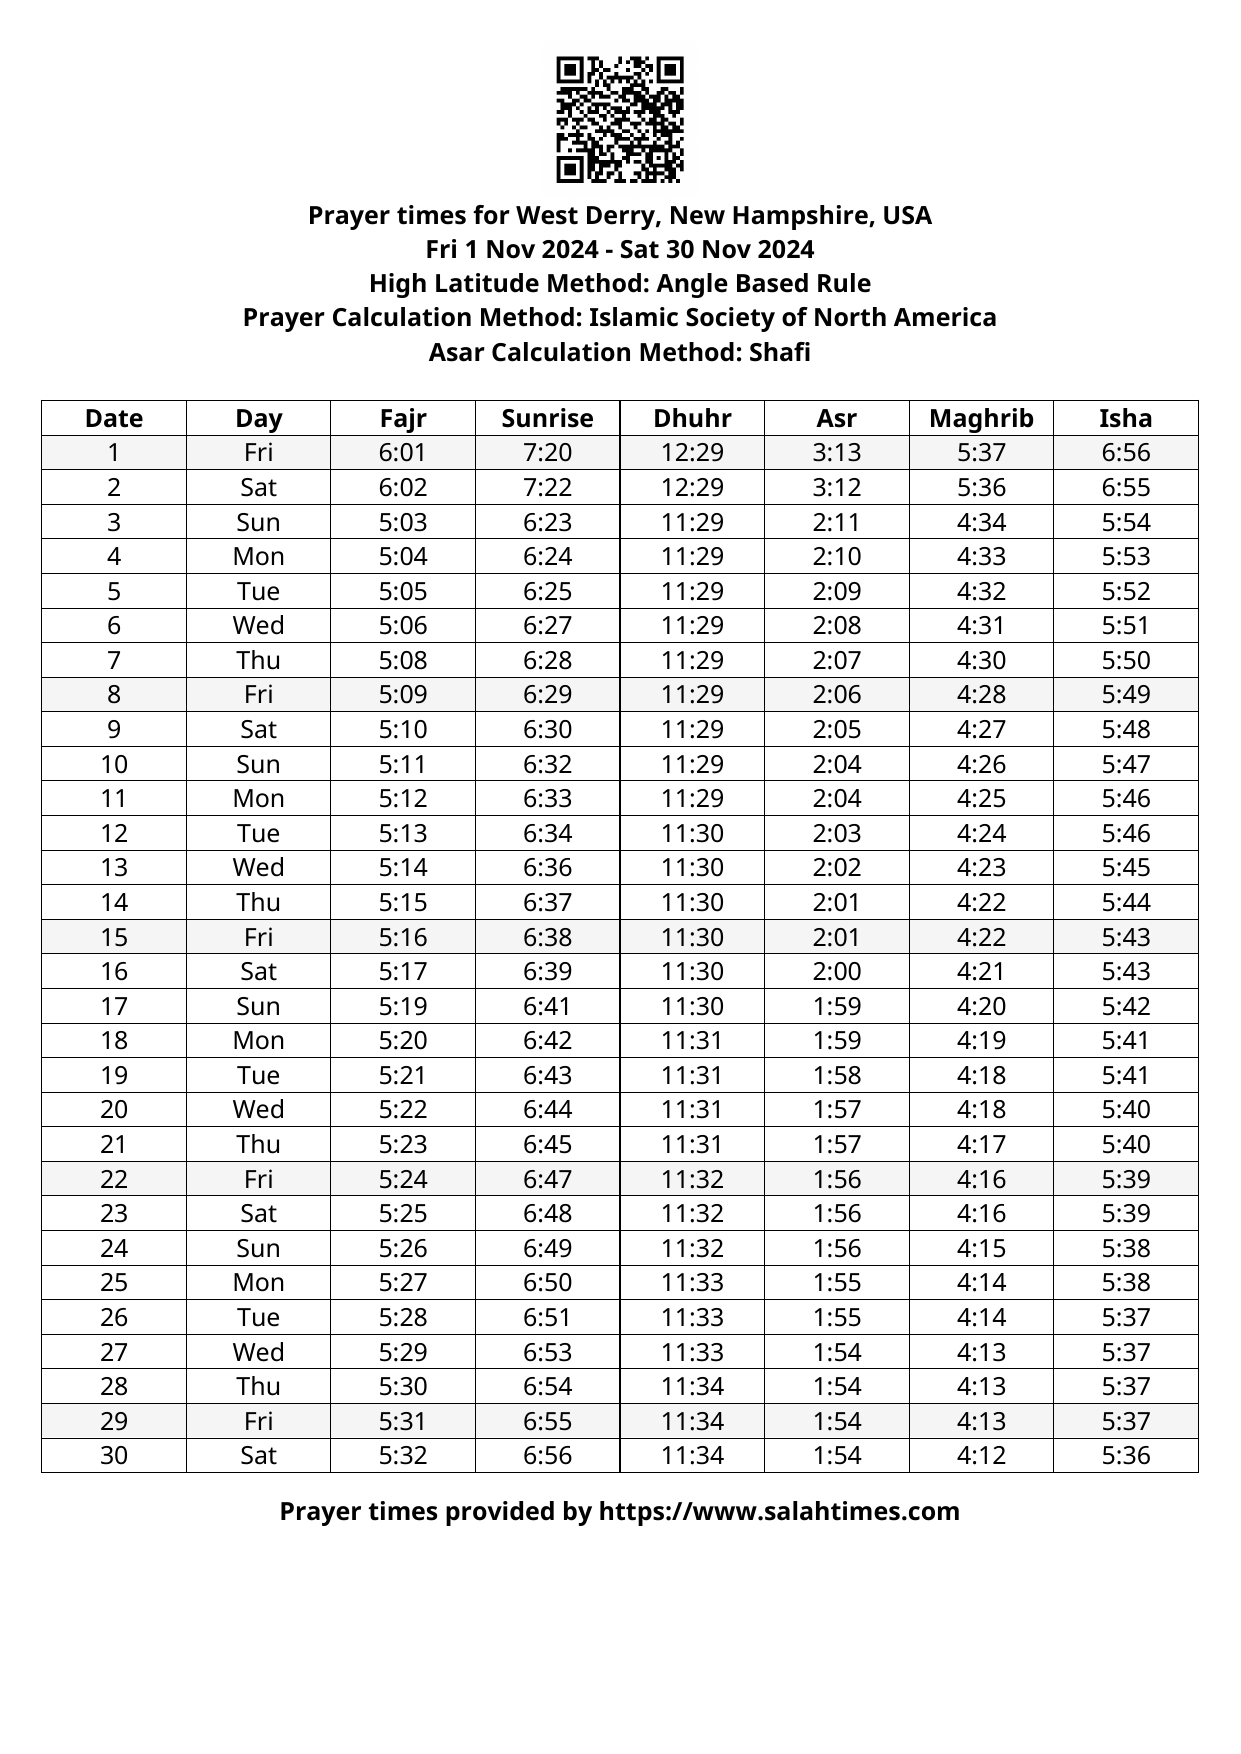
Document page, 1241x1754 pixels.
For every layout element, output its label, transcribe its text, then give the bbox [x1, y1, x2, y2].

table_cell 5:10 [331, 712, 475, 746]
text Fri 1 Nov 2024 - Sat 30 Nov 2024 [42, 232, 1198, 266]
table_cell 5:21 [331, 1058, 475, 1092]
table_cell 11:29 [621, 712, 764, 746]
table_cell Sat [187, 1196, 330, 1230]
table_cell 11:30 [621, 885, 764, 919]
table_cell 2:11 [765, 505, 909, 538]
table_cell 5:17 [331, 954, 475, 988]
table_cell 6:55 [476, 1404, 619, 1437]
table_cell 20 [42, 1093, 186, 1126]
table_cell 5:49 [1054, 678, 1198, 711]
table_cell 4:18 [910, 1093, 1053, 1126]
table_cell Tue [187, 1300, 330, 1334]
table_cell 2:01 [765, 920, 909, 953]
table_cell Fri [187, 678, 330, 711]
table_cell 4:27 [910, 712, 1053, 746]
table_cell 3 [42, 505, 186, 538]
table_cell 6:36 [476, 851, 619, 884]
table_cell 6:56 [476, 1439, 619, 1472]
table_cell 5:06 [331, 609, 475, 642]
table_cell 14 [42, 885, 186, 919]
table_cell 11 [42, 781, 186, 815]
table_header Dhuhr [621, 401, 764, 434]
table_cell 6:29 [476, 678, 619, 711]
table_cell 4:14 [910, 1300, 1053, 1334]
table_cell 1:56 [765, 1162, 909, 1195]
table_cell 6:32 [476, 747, 619, 780]
table_cell 5:09 [331, 678, 475, 711]
table_cell 7:20 [476, 436, 619, 469]
table_cell 4:16 [910, 1162, 1053, 1195]
table_cell 1:54 [765, 1404, 909, 1437]
table_cell 5:25 [331, 1196, 475, 1230]
table_cell 1:56 [765, 1231, 909, 1264]
table_cell 2:09 [765, 574, 909, 607]
table_header Maghrib [910, 401, 1053, 434]
table_cell 5:50 [1054, 643, 1198, 677]
table_cell 2:06 [765, 678, 909, 711]
table_cell 5:37 [1054, 1369, 1198, 1403]
table_cell 5:28 [331, 1300, 475, 1334]
table_cell 3:12 [765, 470, 909, 504]
table_cell 4:22 [910, 885, 1053, 919]
table_cell 5:38 [1054, 1266, 1198, 1299]
table_cell 13 [42, 851, 186, 884]
table_cell 6:54 [476, 1369, 619, 1403]
table_cell 11:29 [621, 539, 764, 573]
table_cell 5:14 [331, 851, 475, 884]
table_cell Sun [187, 989, 330, 1022]
table_cell 5:43 [1054, 920, 1198, 953]
table_cell 5:43 [1054, 954, 1198, 988]
table_cell 5:24 [331, 1162, 475, 1195]
table_cell 5:13 [331, 816, 475, 849]
table_cell 6:39 [476, 954, 619, 988]
text High Latitude Method: Angle Based Rule [42, 266, 1198, 300]
table_cell Tue [187, 816, 330, 849]
table_cell 2:03 [765, 816, 909, 849]
table_cell 11:31 [621, 1093, 764, 1126]
table_cell 5:48 [1054, 712, 1198, 746]
table_cell 11:29 [621, 609, 764, 642]
table_cell 5:46 [1054, 816, 1198, 849]
table_cell 5:27 [331, 1266, 475, 1299]
table_cell 1 [42, 436, 186, 469]
table_cell 4:24 [910, 816, 1053, 849]
table_cell 1:54 [765, 1439, 909, 1472]
table_cell 5:15 [331, 885, 475, 919]
table_cell 1:57 [765, 1093, 909, 1126]
table_cell 5:44 [1054, 885, 1198, 919]
table_cell 28 [42, 1369, 186, 1403]
table_cell 6:45 [476, 1127, 619, 1161]
table_cell Sat [187, 712, 330, 746]
table_cell Fri [187, 920, 330, 953]
table_cell 5:39 [1054, 1162, 1198, 1195]
table_cell 7:22 [476, 470, 619, 504]
table_cell 1:54 [765, 1335, 909, 1368]
table_cell 25 [42, 1266, 186, 1299]
table_cell 11:29 [621, 505, 764, 538]
table_cell 6:49 [476, 1231, 619, 1264]
table_cell 5:42 [1054, 989, 1198, 1022]
table_cell 15 [42, 920, 186, 953]
table_cell 5:05 [331, 574, 475, 607]
table_header Asr [765, 401, 909, 434]
table_cell 5:52 [1054, 574, 1198, 607]
table_cell 2:02 [765, 851, 909, 884]
table_cell 17 [42, 989, 186, 1022]
table_cell 6:56 [1054, 436, 1198, 469]
table_cell 4:23 [910, 851, 1053, 884]
table_cell 5:31 [331, 1404, 475, 1437]
table_cell 5:51 [1054, 609, 1198, 642]
table_cell 11:29 [621, 678, 764, 711]
picture [542, 41, 699, 198]
table_cell 2:00 [765, 954, 909, 988]
table_cell 11:30 [621, 816, 764, 849]
table_cell 6:43 [476, 1058, 619, 1092]
table_cell Sun [187, 747, 330, 780]
table_cell 11:29 [621, 643, 764, 677]
table_cell 2:01 [765, 885, 909, 919]
table_cell 4:30 [910, 643, 1053, 677]
table_cell 2:08 [765, 609, 909, 642]
table_cell 4:32 [910, 574, 1053, 607]
table_cell Wed [187, 609, 330, 642]
table_cell 6:01 [331, 436, 475, 469]
table_cell 1:58 [765, 1058, 909, 1092]
table_cell 1:56 [765, 1196, 909, 1230]
table_cell 27 [42, 1335, 186, 1368]
table_cell 1:59 [765, 1024, 909, 1057]
table_cell Thu [187, 885, 330, 919]
table_cell 1:59 [765, 989, 909, 1022]
table_cell 5:37 [1054, 1404, 1198, 1437]
table_cell 5:29 [331, 1335, 475, 1368]
table_cell 4:13 [910, 1369, 1053, 1403]
table_cell Sun [187, 1231, 330, 1264]
table_cell 11:32 [621, 1231, 764, 1264]
table_cell 8 [42, 678, 186, 711]
table_cell 29 [42, 1404, 186, 1437]
table_cell Fri [187, 1404, 330, 1437]
table_cell 5:40 [1054, 1093, 1198, 1126]
table_cell 5:41 [1054, 1024, 1198, 1057]
table_cell 11:30 [621, 920, 764, 953]
table_header Day [187, 401, 330, 434]
table_cell 12:29 [621, 470, 764, 504]
table_cell 5:19 [331, 989, 475, 1022]
table_cell 4:12 [910, 1439, 1053, 1472]
table_cell Wed [187, 851, 330, 884]
table_cell 5:54 [1054, 505, 1198, 538]
table_cell 6:28 [476, 643, 619, 677]
table_cell Sat [187, 1439, 330, 1472]
table_cell 24 [42, 1231, 186, 1264]
table_cell 19 [42, 1058, 186, 1092]
table_cell 6:33 [476, 781, 619, 815]
table_cell 11:31 [621, 1024, 764, 1057]
table_cell 26 [42, 1300, 186, 1334]
table_cell 30 [42, 1439, 186, 1472]
table_cell 2:04 [765, 781, 909, 815]
table_cell Wed [187, 1335, 330, 1368]
table_cell 6:50 [476, 1266, 619, 1299]
table_cell 4:28 [910, 678, 1053, 711]
table_cell 4:22 [910, 920, 1053, 953]
table_cell Mon [187, 1266, 330, 1299]
table_cell 4:15 [910, 1231, 1053, 1264]
table_cell 11:31 [621, 1058, 764, 1092]
text Prayer Calculation Method: Islamic Society of North America [42, 300, 1198, 334]
table_cell 23 [42, 1196, 186, 1230]
text Prayer times provided by https://www.salahtimes.com [42, 1494, 1198, 1528]
table_cell 2:04 [765, 747, 909, 780]
table_cell 4:16 [910, 1196, 1053, 1230]
table_cell 5:37 [1054, 1335, 1198, 1368]
table_cell 5:36 [910, 470, 1053, 504]
table_cell 5:20 [331, 1024, 475, 1057]
text Prayer times for West Derry, New Hampshire, USA [42, 198, 1198, 232]
table_cell 5:23 [331, 1127, 475, 1161]
table_cell 16 [42, 954, 186, 988]
table_cell 4:13 [910, 1335, 1053, 1368]
table_cell 4 [42, 539, 186, 573]
table_cell 5:32 [331, 1439, 475, 1472]
table_cell Sat [187, 470, 330, 504]
table_cell 4:18 [910, 1058, 1053, 1092]
table_cell 4:17 [910, 1127, 1053, 1161]
table_cell 6:42 [476, 1024, 619, 1057]
table_cell 4:31 [910, 609, 1053, 642]
table_cell 5:38 [1054, 1231, 1198, 1264]
table_cell 2:05 [765, 712, 909, 746]
table_cell 4:33 [910, 539, 1053, 573]
table_cell 6:02 [331, 470, 475, 504]
table_cell 5:37 [910, 436, 1053, 469]
table_header Date [42, 401, 186, 434]
table_cell 6:41 [476, 989, 619, 1022]
table_cell 5 [42, 574, 186, 607]
table_cell 6:44 [476, 1093, 619, 1126]
table_cell 11:34 [621, 1439, 764, 1472]
table_cell 2:10 [765, 539, 909, 573]
table_cell Thu [187, 643, 330, 677]
table_cell Fri [187, 1162, 330, 1195]
table_cell 6:27 [476, 609, 619, 642]
table_cell Mon [187, 539, 330, 573]
table_cell 11:32 [621, 1162, 764, 1195]
table_cell Sun [187, 505, 330, 538]
table_cell 6:37 [476, 885, 619, 919]
table_header Fajr [331, 401, 475, 434]
table_cell 11:33 [621, 1266, 764, 1299]
table_cell 6:23 [476, 505, 619, 538]
table_cell 5:41 [1054, 1058, 1198, 1092]
table_cell 5:26 [331, 1231, 475, 1264]
table_cell 21 [42, 1127, 186, 1161]
table_cell Sat [187, 954, 330, 988]
table_cell 6:38 [476, 920, 619, 953]
table_cell 11:29 [621, 574, 764, 607]
table_cell Fri [187, 436, 330, 469]
table_cell 6:47 [476, 1162, 619, 1195]
table_cell 11:29 [621, 747, 764, 780]
table_cell 4:20 [910, 989, 1053, 1022]
table_cell Wed [187, 1093, 330, 1126]
table_cell 11:32 [621, 1196, 764, 1230]
table_cell 5:45 [1054, 851, 1198, 884]
table_cell Mon [187, 1024, 330, 1057]
table_cell 5:08 [331, 643, 475, 677]
table_cell Thu [187, 1369, 330, 1403]
table_cell 5:30 [331, 1369, 475, 1403]
table_cell 4:34 [910, 505, 1053, 538]
table_cell 5:46 [1054, 781, 1198, 815]
table_cell 6:30 [476, 712, 619, 746]
table_cell 4:19 [910, 1024, 1053, 1057]
table_cell 6:55 [1054, 470, 1198, 504]
table_cell 5:37 [1054, 1300, 1198, 1334]
table_cell 11:29 [621, 781, 764, 815]
table_cell 12:29 [621, 436, 764, 469]
table_cell 5:03 [331, 505, 475, 538]
table_cell 1:54 [765, 1369, 909, 1403]
table_cell 11:30 [621, 989, 764, 1022]
table_cell 6:34 [476, 816, 619, 849]
table_cell 11:34 [621, 1369, 764, 1403]
table_cell 5:47 [1054, 747, 1198, 780]
table_cell 5:22 [331, 1093, 475, 1126]
table_cell 11:30 [621, 954, 764, 988]
table_cell 5:39 [1054, 1196, 1198, 1230]
table_cell Tue [187, 574, 330, 607]
table_cell 5:16 [331, 920, 475, 953]
table_cell 11:30 [621, 851, 764, 884]
table_cell 5:12 [331, 781, 475, 815]
table_cell 3:13 [765, 436, 909, 469]
table_cell 2:07 [765, 643, 909, 677]
table_cell Tue [187, 1058, 330, 1092]
table_cell 18 [42, 1024, 186, 1057]
table_cell 2 [42, 470, 186, 504]
table_cell 5:40 [1054, 1127, 1198, 1161]
table_cell 6:51 [476, 1300, 619, 1334]
text Asar Calculation Method: Shafi [42, 334, 1198, 368]
table_cell 4:21 [910, 954, 1053, 988]
table_cell 10 [42, 747, 186, 780]
table_cell 5:11 [331, 747, 475, 780]
table_header Sunrise [476, 401, 619, 434]
table_header Isha [1054, 401, 1198, 434]
table_cell 4:14 [910, 1266, 1053, 1299]
table_cell 6:24 [476, 539, 619, 573]
table_cell Thu [187, 1127, 330, 1161]
table_cell 5:04 [331, 539, 475, 573]
table_cell 11:33 [621, 1335, 764, 1368]
table_cell 4:13 [910, 1404, 1053, 1437]
table_cell 11:33 [621, 1300, 764, 1334]
table_cell 4:25 [910, 781, 1053, 815]
table_cell 4:26 [910, 747, 1053, 780]
table_cell Mon [187, 781, 330, 815]
table_cell 1:55 [765, 1266, 909, 1299]
table_cell 1:57 [765, 1127, 909, 1161]
table_cell 11:31 [621, 1127, 764, 1161]
table_cell 6:25 [476, 574, 619, 607]
table_cell 6:48 [476, 1196, 619, 1230]
table_cell 5:36 [1054, 1439, 1198, 1472]
table_cell 22 [42, 1162, 186, 1195]
table_cell 12 [42, 816, 186, 849]
table_cell 9 [42, 712, 186, 746]
table_cell 1:55 [765, 1300, 909, 1334]
table_cell 6 [42, 609, 186, 642]
table_cell 5:53 [1054, 539, 1198, 573]
table_cell 11:34 [621, 1404, 764, 1437]
table_cell 7 [42, 643, 186, 677]
table_cell 6:53 [476, 1335, 619, 1368]
